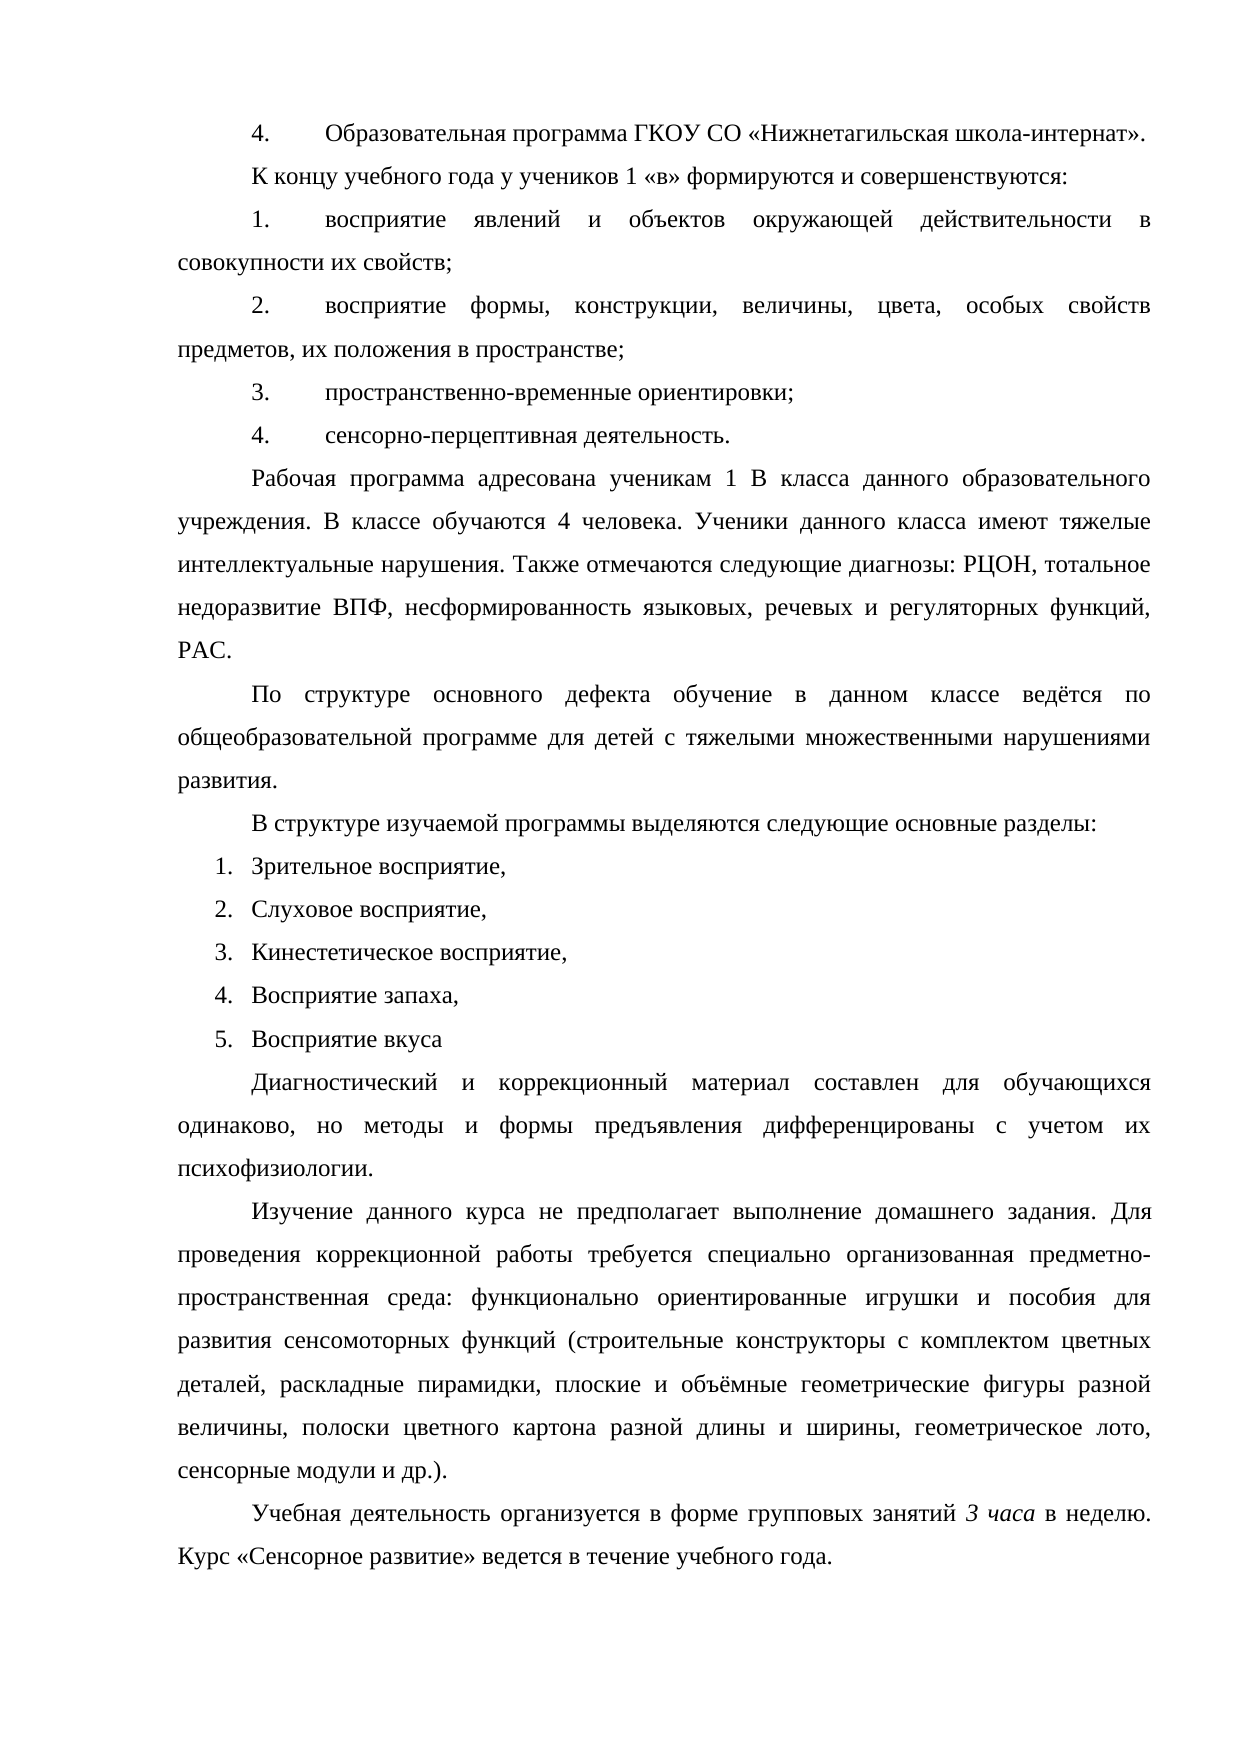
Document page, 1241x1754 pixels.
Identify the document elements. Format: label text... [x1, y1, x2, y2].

list Зрительное восприятие, [177, 851, 1152, 880]
text Диагностический и коррекционный материал составлен для обучающихся одинаково, но методы и формы предъявления дифференцированы с учетом их психофизиологии. [177, 1067, 1152, 1182]
list восприятие формы, конструкции, величины, цвета, особых свойств предметов, их положения в пространстве; [177, 291, 1152, 362]
text В структуре изучаемой программы выделяются следующие основные разделы: [177, 808, 1152, 837]
text По структуре основного дефекта обучение в данном классе ведётся по общеобразовательной программе для детей с тяжелыми множественными нарушениями развития. [177, 679, 1152, 794]
list сенсорно-перцептивная деятельность. [177, 420, 1152, 449]
list Восприятие запаха, [177, 981, 1152, 1009]
list Образовательная программа ГКОУ СО «Нижнетагильская школа-интернат». [177, 118, 1152, 147]
text К концу учебного года у учеников 1 «в» формируются и совершенствуются: [177, 161, 1152, 190]
text Учебная деятельность организуется в форме групповых занятий 3 часа в неделю. Курс «Сенсорное развитие» ведется в течение учебного года. [177, 1498, 1152, 1570]
list пространственно-временные ориентировки; [177, 377, 1152, 406]
list Слуховое восприятие, [177, 894, 1152, 923]
text Изучение данного курса не предполагает выполнение домашнего задания. Для проведения коррекционной работы требуется специально организованная предметно-пространственная среда: функционально ориентированные игрушки и пособия для развития сенсомоторных функций (строительные конструкторы с комплектом цветных деталей, раскладные пирамидки, плоские и объёмные геометрические фигуры разной величины, полоски цветного картона разной длины и ширины, геометрическое лото, сенсорные модули и др.). [177, 1196, 1152, 1484]
list Восприятие вкуса [177, 1024, 1152, 1052]
list восприятие явлений и объектов окружающей действительности в совокупности их свойств; [177, 204, 1152, 276]
text Рабочая программа адресована ученикам 1 В класса данного образовательного учреждения. В классе обучаются 4 человека. Ученики данного класса имеют тяжелые интеллектуальные нарушения. Также отмечаются следующие диагнозы: РЦОН, тотальное недоразвитие ВПФ, несформированность языковых, речевых и регуляторных функций, РАС. [177, 463, 1152, 664]
list Кинестетическое восприятие, [177, 937, 1152, 966]
